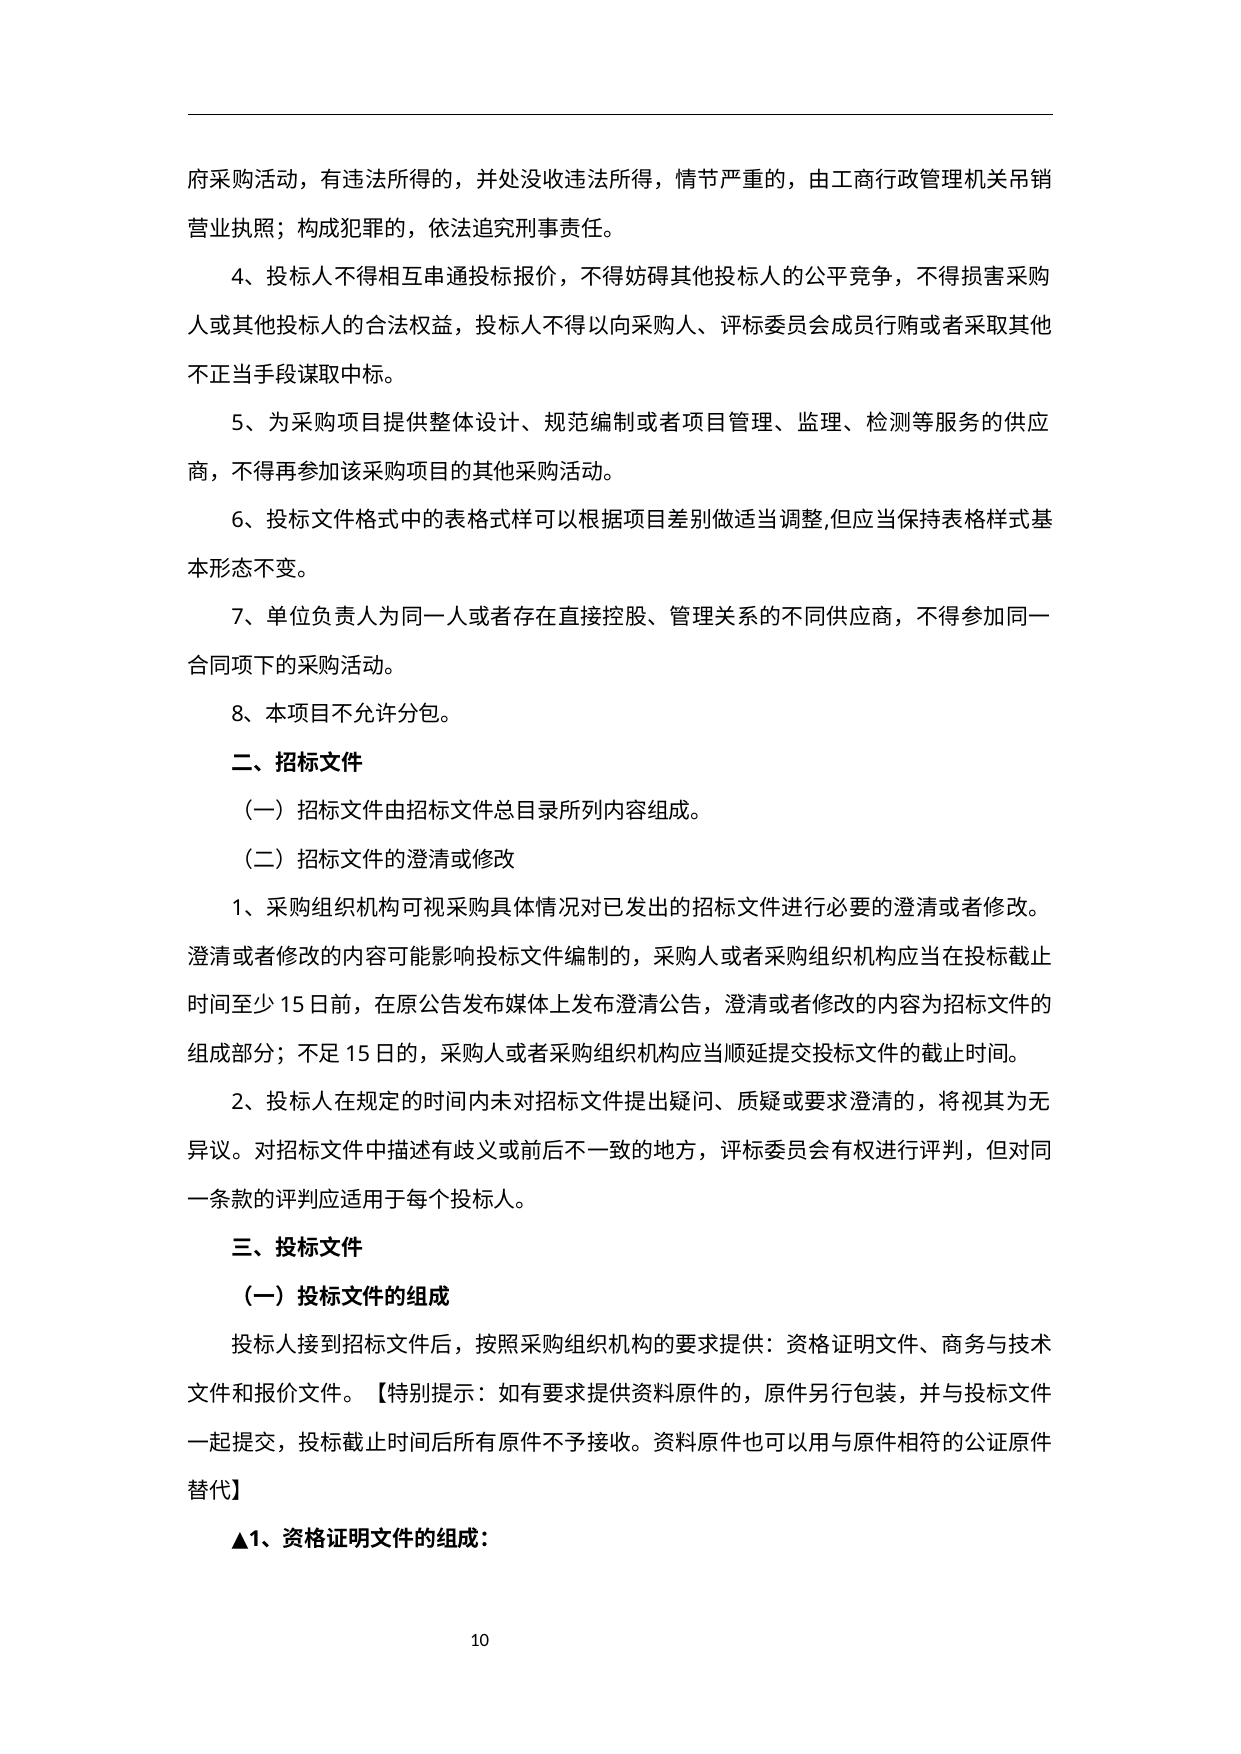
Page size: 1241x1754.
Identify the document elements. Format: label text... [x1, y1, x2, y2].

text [187, 162, 1053, 243]
text ▲1、资格证明文件的组成： [187, 1521, 1053, 1554]
text 投标人接到招标文件后，按照采购组织机构的要求提供：资格证明文件、商务与技术文件和报价文件。【特别提示：如有要求提供资料原件的，原件另行包装，并与投标文件一起提交，投标截止时间后所有原件不予接收。资料原件也可以用与原件相符的公证原件替代】 [187, 1327, 1053, 1505]
text （二）招标文件的澄清或修改 [187, 841, 1053, 874]
text 7、单位负责人为同一人或者存在直接控股、管理关系的不同供应商，不得参加同一合同项下的采购活动。 [187, 599, 1053, 680]
text 2、投标人在规定的时间内未对招标文件提出疑问、质疑或要求澄清的，将视其为无异议。对招标文件中描述有歧义或前后不一致的地方，评标委员会有权进行评判，但对同一条款的评判应适用于每个投标人。 [187, 1084, 1053, 1214]
text 5、为采购项目提供整体设计、规范编制或者项目管理、监理、检测等服务的供应商，不得再参加该采购项目的其他采购活动。 [187, 405, 1053, 486]
text 二、招标文件 [187, 744, 1053, 777]
text 8、本项目不允许分包。 [187, 696, 1053, 729]
text 1、采购组织机构可视采购具体情况对已发出的招标文件进行必要的澄清或者修改。澄清或者修改的内容可能影响投标文件编制的，采购人或者采购组织机构应当在投标截止时间至少15日前，在原公告发布媒体上发布澄清公告，澄清或者修改的内容为招标文件的组成部分；不足15日的，采购人或者采购组织机构应当顺延提交投标文件的截止时间。 [187, 889, 1053, 1068]
text 4、投标人不得相互串通投标报价，不得妨碍其他投标人的公平竞争，不得损害采购人或其他投标人的合法权益，投标人不得以向采购人、评标委员会成员行贿或者采取其他不正当手段谋取中标。 [187, 259, 1053, 389]
text 6、投标文件格式中的表格式样可以根据项目差别做适当调整,但应当保持表格样式基本形态不变。 [187, 502, 1053, 583]
text （一）招标文件由招标文件总目录所列内容组成。 [187, 793, 1053, 825]
text （一）投标文件的组成 [187, 1278, 1053, 1311]
text 三、投标文件 [187, 1230, 1053, 1262]
